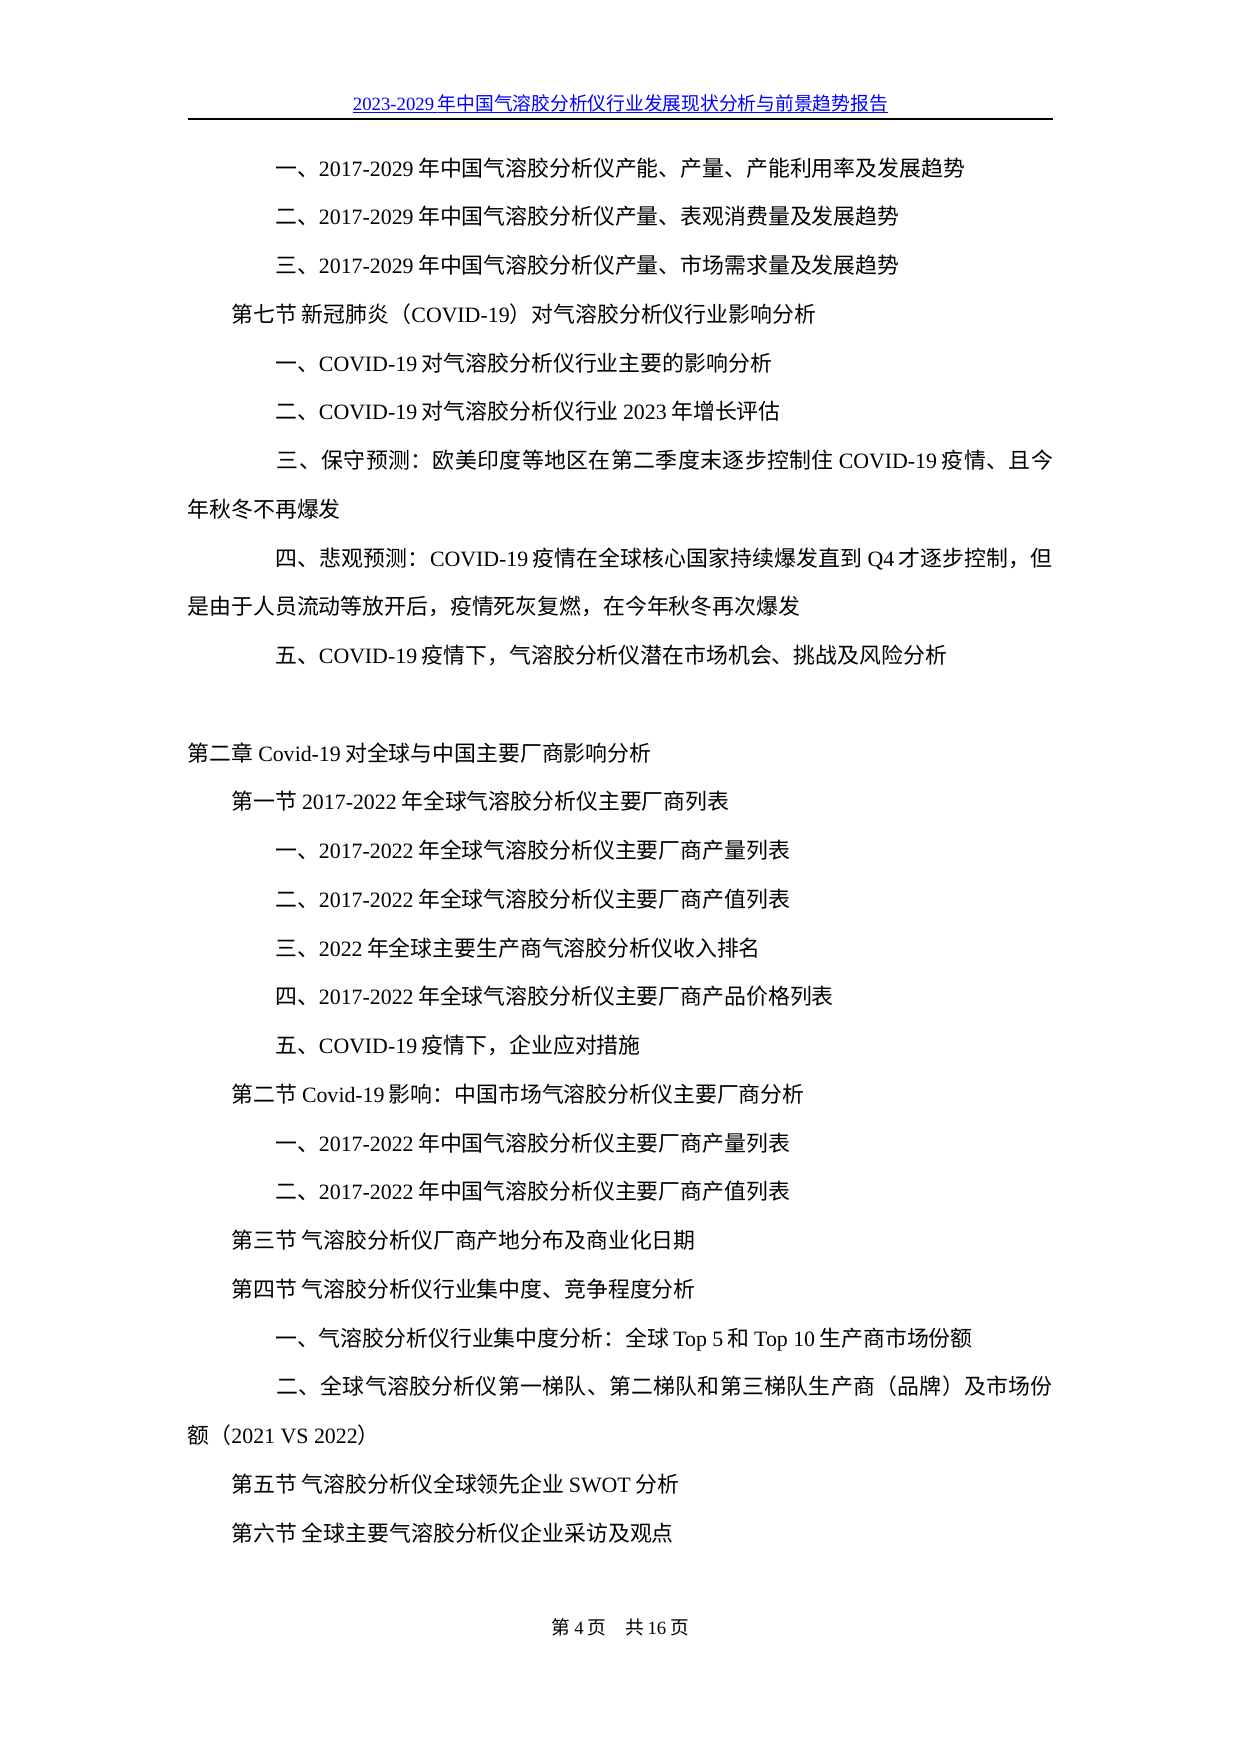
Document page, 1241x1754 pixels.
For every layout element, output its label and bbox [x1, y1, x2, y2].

text [187, 150, 1053, 1548]
